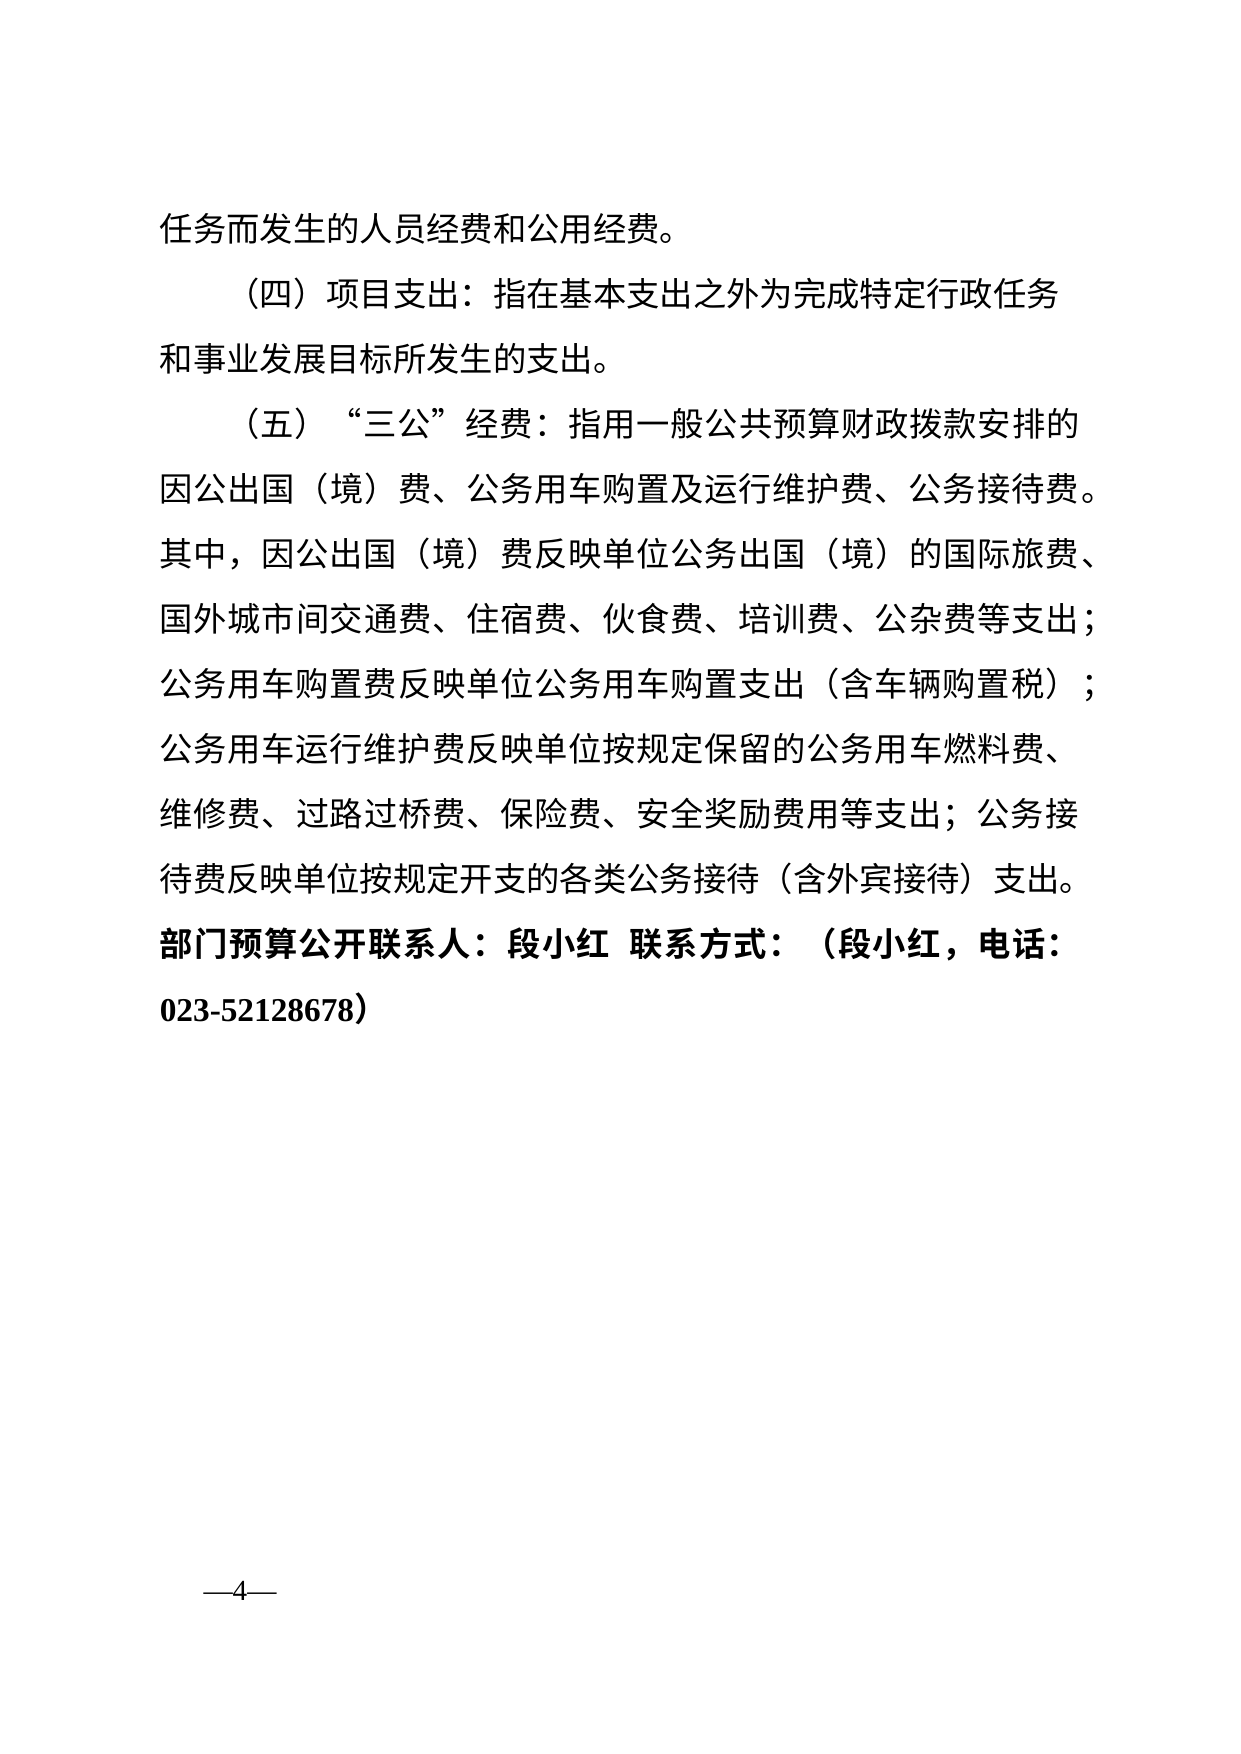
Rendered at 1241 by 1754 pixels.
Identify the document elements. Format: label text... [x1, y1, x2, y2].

text （五）“三公”经费：指用一般公共预算财政拨款安排的因公出国（境）费、公务用车购置及运行维护费、公务接待费。其中，因公出国（境）费反映单位公务出国（境）的国际旅费、国外城市间交通费、住宿费、伙食费、培训费、公杂费等支出；公务用车购置费反映单位公务用车购置支出（含车辆购置税）；公务用车运行维护费反映单位按规定保留的公务用车燃料费、维修费、过路过桥费、保险费、安全奖励费用等支出；公务接待费反映单位按规定开支的各类公务接待（含外宾接待）支出。 [159, 389, 1081, 909]
text 部门预算公开联系人：段小红 联系方式：（段小红，电话：023-52128678） [159, 909, 1081, 1039]
text （四）项目支出：指在基本支出之外为完成特定行政任务和事业发展目标所发生的支出。 [159, 259, 1081, 389]
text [159, 194, 1081, 259]
